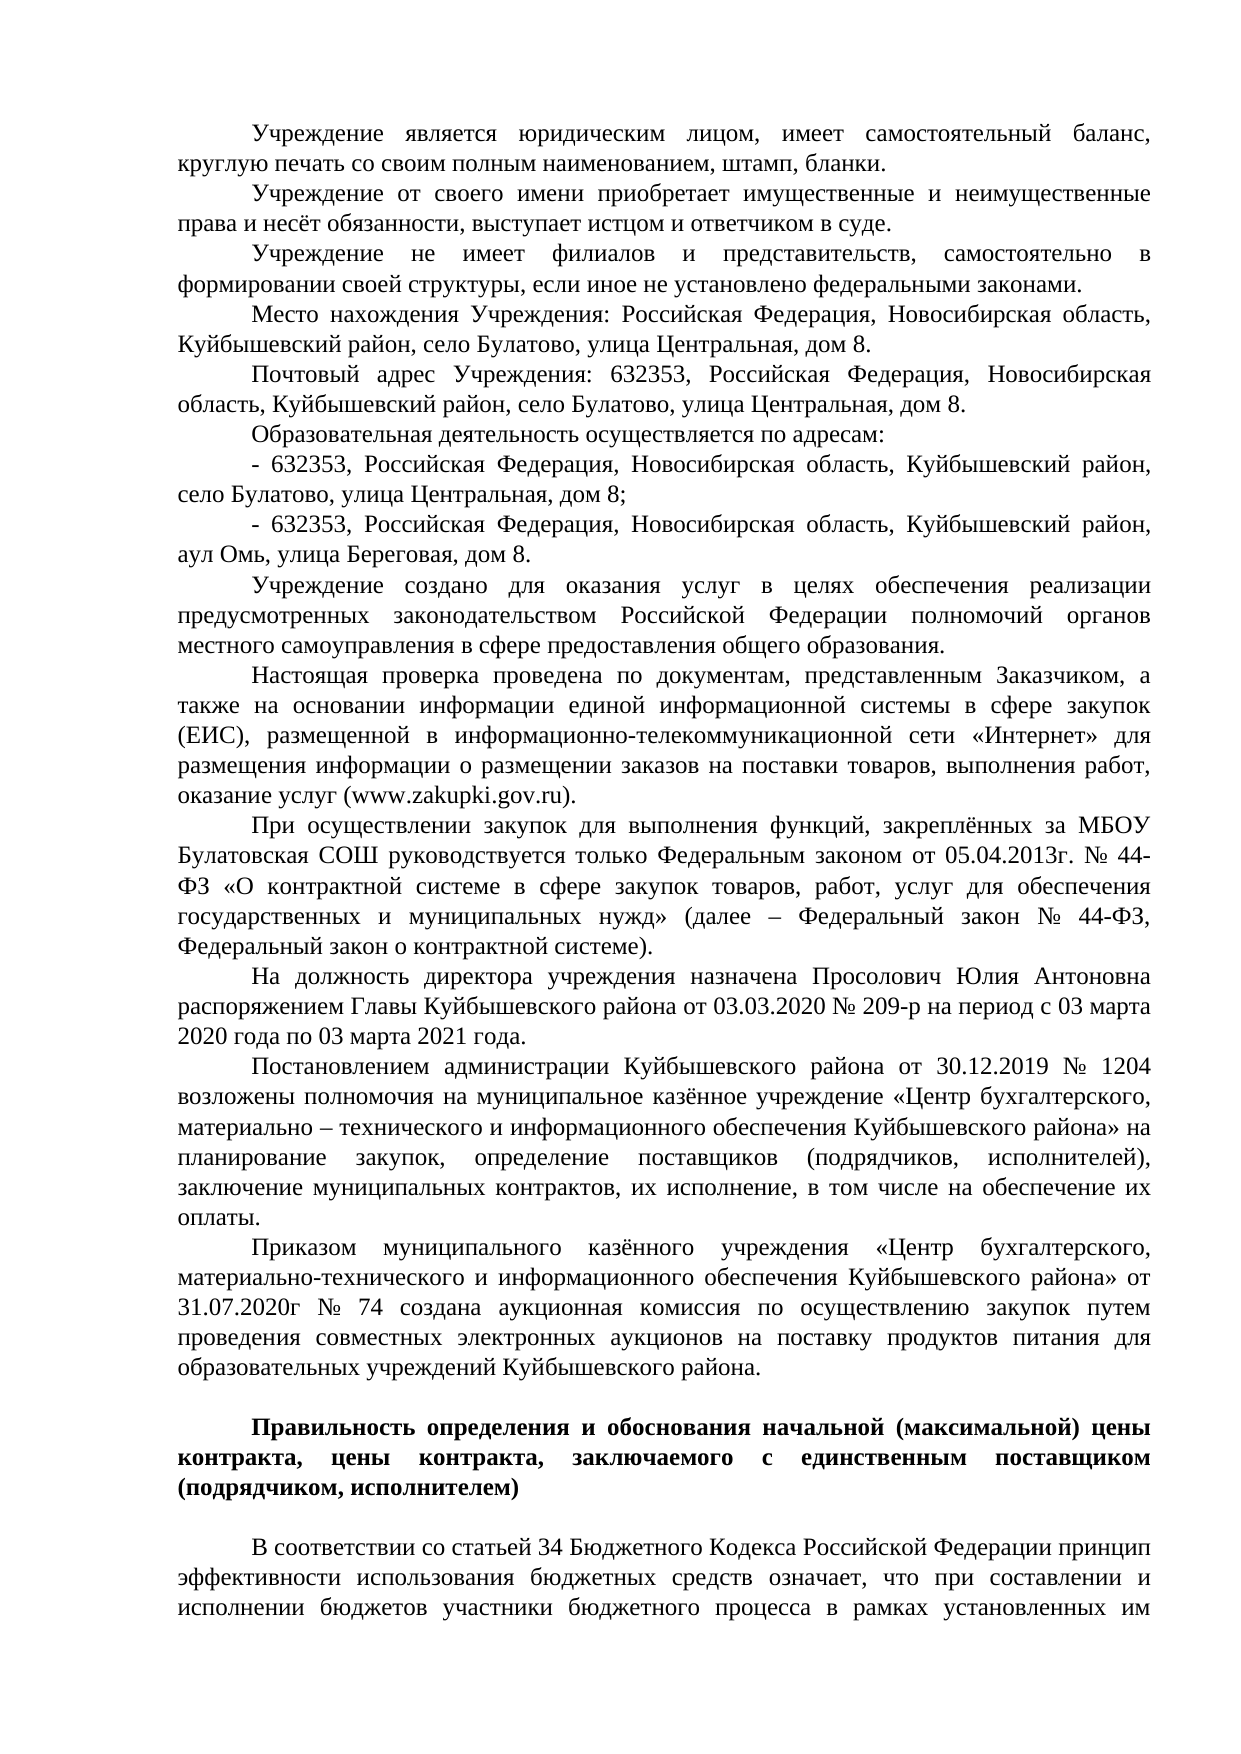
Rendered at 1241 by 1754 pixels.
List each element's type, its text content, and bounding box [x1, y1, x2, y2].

text - 632353, Российская Федерация, Новосибирская область, Куйбышевский район, село Булатово, улица Центральная, дом 8; [177, 449, 1152, 508]
text Образовательная деятельность осуществляется по адресам: [177, 419, 1152, 448]
text Учреждение создано для оказания услуг в целях обеспечения реализации предусмотренных законодательством Российской Федерации полномочий органов местного самоуправления в сфере предоставления общего образования. [177, 570, 1152, 659]
text Учреждение не имеет филиалов и представительств, самостоятельно в формировании своей структуры, если иное не установлено федеральными законами. [177, 238, 1152, 297]
text Место нахождения Учреждения: Российская Федерация, Новосибирская область, Куйбышевский район, село Булатово, улица Центральная, дом 8. [177, 299, 1152, 358]
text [177, 1532, 1152, 1621]
text Правильность определения и обоснования начальной (максимальной) цены контракта, цены контракта, заключаемого с единственным поставщиком (подрядчиком, исполнителем) [177, 1412, 1152, 1501]
text Учреждение от своего имени приобретает имущественные и неимущественные права и несёт обязанности, выступает истцом и ответчиком в суде. [177, 178, 1152, 237]
text - 632353, Российская Федерация, Новосибирская область, Куйбышевский район, аул Омь, улица Береговая, дом 8. [177, 509, 1152, 568]
text Постановлением администрации Куйбышевского района от 30.12.2019 № 1204 возложены полномочия на муниципальное казённое учреждение «Центр бухгалтерского, материально – технического и информационного обеспечения Куйбышевского района» на планирование закупок, определение поставщиков (подрядчиков, исполнителей), заключение муниципальных контрактов, их исполнение, в том числе на обеспечение их оплаты. [177, 1051, 1152, 1231]
text Приказом муниципального казённого учреждения «Центр бухгалтерского, материально-технического и информационного обеспечения Куйбышевского района» от 31.07.2020г № 74 создана аукционная комиссия по осуществлению закупок путем проведения совместных электронных аукционов на поставку продуктов питания для образовательных учреждений Куйбышевского района. [177, 1232, 1152, 1381]
text Учреждение является юридическим лицом, имеет самостоятельный баланс, круглую печать со своим полным наименованием, штамп, бланки. [177, 118, 1152, 177]
text Почтовый адрес Учреждения: 632353, Российская Федерация, Новосибирская область, Куйбышевский район, село Булатово, улица Центральная, дом 8. [177, 359, 1152, 418]
text Настоящая проверка проведена по документам, представленным Заказчиком, а также на основании информации единой информационной системы в сфере закупок (ЕИС), размещенной в информационно-телекоммуникационной сети «Интернет» для размещения информации о размещении заказов на поставки товаров, выполнения работ, оказание услуг (www.zakupki.gov.ru). [177, 660, 1152, 809]
text На должность директора учреждения назначена Просолович Юлия Антоновна распоряжением Главы Куйбышевского района от 03.03.2020 № 209-р на период с 03 марта 2020 года по 03 марта 2021 года. [177, 961, 1152, 1050]
text При осуществлении закупок для выполнения функций, закреплённых за МБОУ Булатовская СОШ руководствуется только Федеральным законом от 05.04.2013г. № 44-ФЗ «О контрактной системе в сфере закупок товаров, работ, услуг для обеспечения государственных и муниципальных нужд» (далее – Федеральный закон № 44-ФЗ, Федеральный закон о контрактной системе). [177, 811, 1152, 960]
